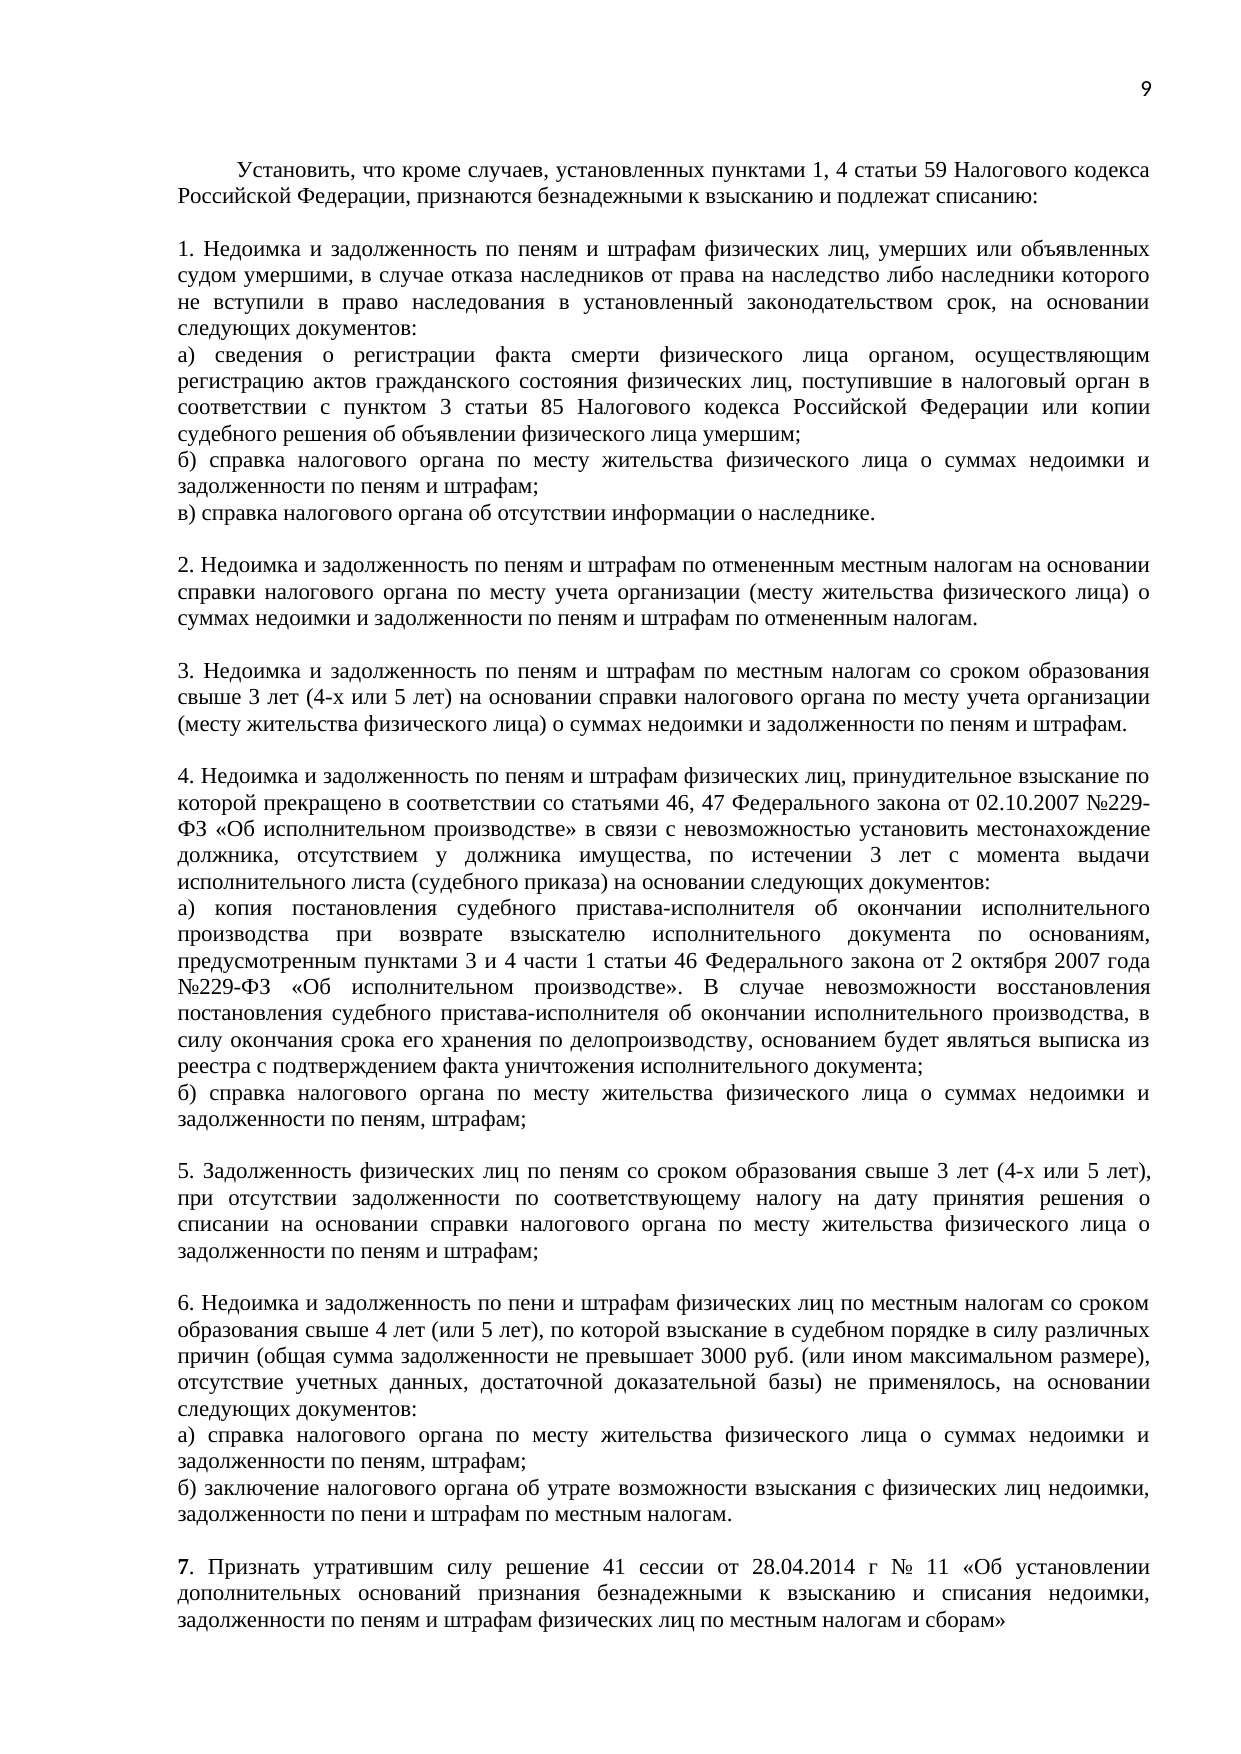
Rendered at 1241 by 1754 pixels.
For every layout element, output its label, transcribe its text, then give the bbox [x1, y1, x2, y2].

text 6. Недоимка и задолженность по пени и штрафам физических лиц по местным налогам со сроком образования свыше 4 лет (или 5 лет), по которой взыскание в судебном порядке в силу различных причин (общая сумма задолженности не превышает 3000 руб. (или ином максимальном размере), отсутствие учетных данных, достаточной доказательной базы) не применялось, на основании следующих документов: [177, 1289, 1152, 1421]
text б) справка налогового органа по месту жительства физического лица о суммах недоимки и задолженности по пеням, штрафам; [177, 1078, 1152, 1131]
list а) сведения о регистрации факта смерти физического лица органом, осуществляющим регистрацию актов гражданского состояния физических лиц, поступившие в налоговый орган в соответствии с пунктом 3 статьи 85 Налогового кодекса Российской Федерации или копии судебного решения об объявлении физического лица умершим; [177, 341, 1152, 446]
text 5. Задолженность физических лиц по пеням со сроком образования свыше 3 лет (4-х или 5 лет), при отсутствии задолженности по соответствующему налогу на дату принятия решения о списании на основании справки налогового органа по месту жительства физического лица о задолженности по пеням и штрафам; [177, 1158, 1152, 1263]
text 1. Недоимка и задолженность по пеням и штрафам физических лиц, умерших или объявленных судом умершими, в случае отказа наследников от права на наследство либо наследники которого не вступили в право наследования в установленный законодательством срок, на основании следующих документов: [177, 235, 1152, 341]
text б) заключение налогового органа об утрате возможности взыскания с физических лиц недоимки, задолженности по пени и штрафам по местным налогам. [177, 1474, 1152, 1527]
text 4. Недоимка и задолженность по пеням и штрафам физических лиц, принудительное взыскание по которой прекращено в соответствии со статьями 46, 47 Федерального закона от 02.10.2007 №229-ФЗ «Об исполнительном производстве» в связи с невозможностью установить местонахождение должника, отсутствием у должника имущества, по истечении 3 лет с момента выдачи исполнительного листа (судебного приказа) на основании следующих документов: [177, 762, 1152, 894]
text а) копия постановления судебного пристава-исполнителя об окончании исполнительного производства при возврате взыскателю исполнительного документа по основаниям, предусмотренным пунктами 3 и 4 части 1 статьи 46 Федерального закона от 2 октября 2007 года №229-ФЗ «Об исполнительном производстве». В случае невозможности восстановления постановления судебного пристава-исполнителя об окончании исполнительного производства, в силу окончания срока его хранения по делопроизводству, основанием будет являться выписка из реестра с подтверждением факта уничтожения исполнительного документа; [177, 894, 1152, 1078]
list в) справка налогового органа об отсутствии информации о наследнике. [177, 499, 1152, 525]
list б) справка налогового органа по месту жительства физического лица о суммах недоимки и задолженности по пеням и штрафам; [177, 446, 1152, 499]
text Установить, что кроме случаев, установленных пунктами 1, 4 статьи 59 Налогового кодекса Российской Федерации, признаются безнадежными к взысканию и подлежат списанию: [177, 156, 1152, 209]
text 2. Недоимка и задолженность по пеням и штрафам по отмененным местным налогам на основании справки налогового органа по месту учета организации (месту жительства физического лица) о суммах недоимки и задолженности по пеням и штрафам по отмененным налогам. [177, 551, 1152, 631]
title 7. Признать утратившим силу решение 41 сессии от 28.04.2014 г № 11 «Об установлении дополнительных оснований признания безнадежными к взысканию и списания недоимки, задолженности по пеням и штрафам физических лиц по местным налогам и сборам» [177, 1553, 1152, 1632]
text 3. Недоимка и задолженность по пеням и штрафам по местным налогам со сроком образования свыше 3 лет (4-х или 5 лет) на основании справки налогового органа по месту учета организации (месту жительства физического лица) о суммах недоимки и задолженности по пеням и штрафам. [177, 657, 1152, 736]
text а) справка налогового органа по месту жительства физического лица о суммах недоимки и задолженности по пеням, штрафам; [177, 1421, 1152, 1474]
